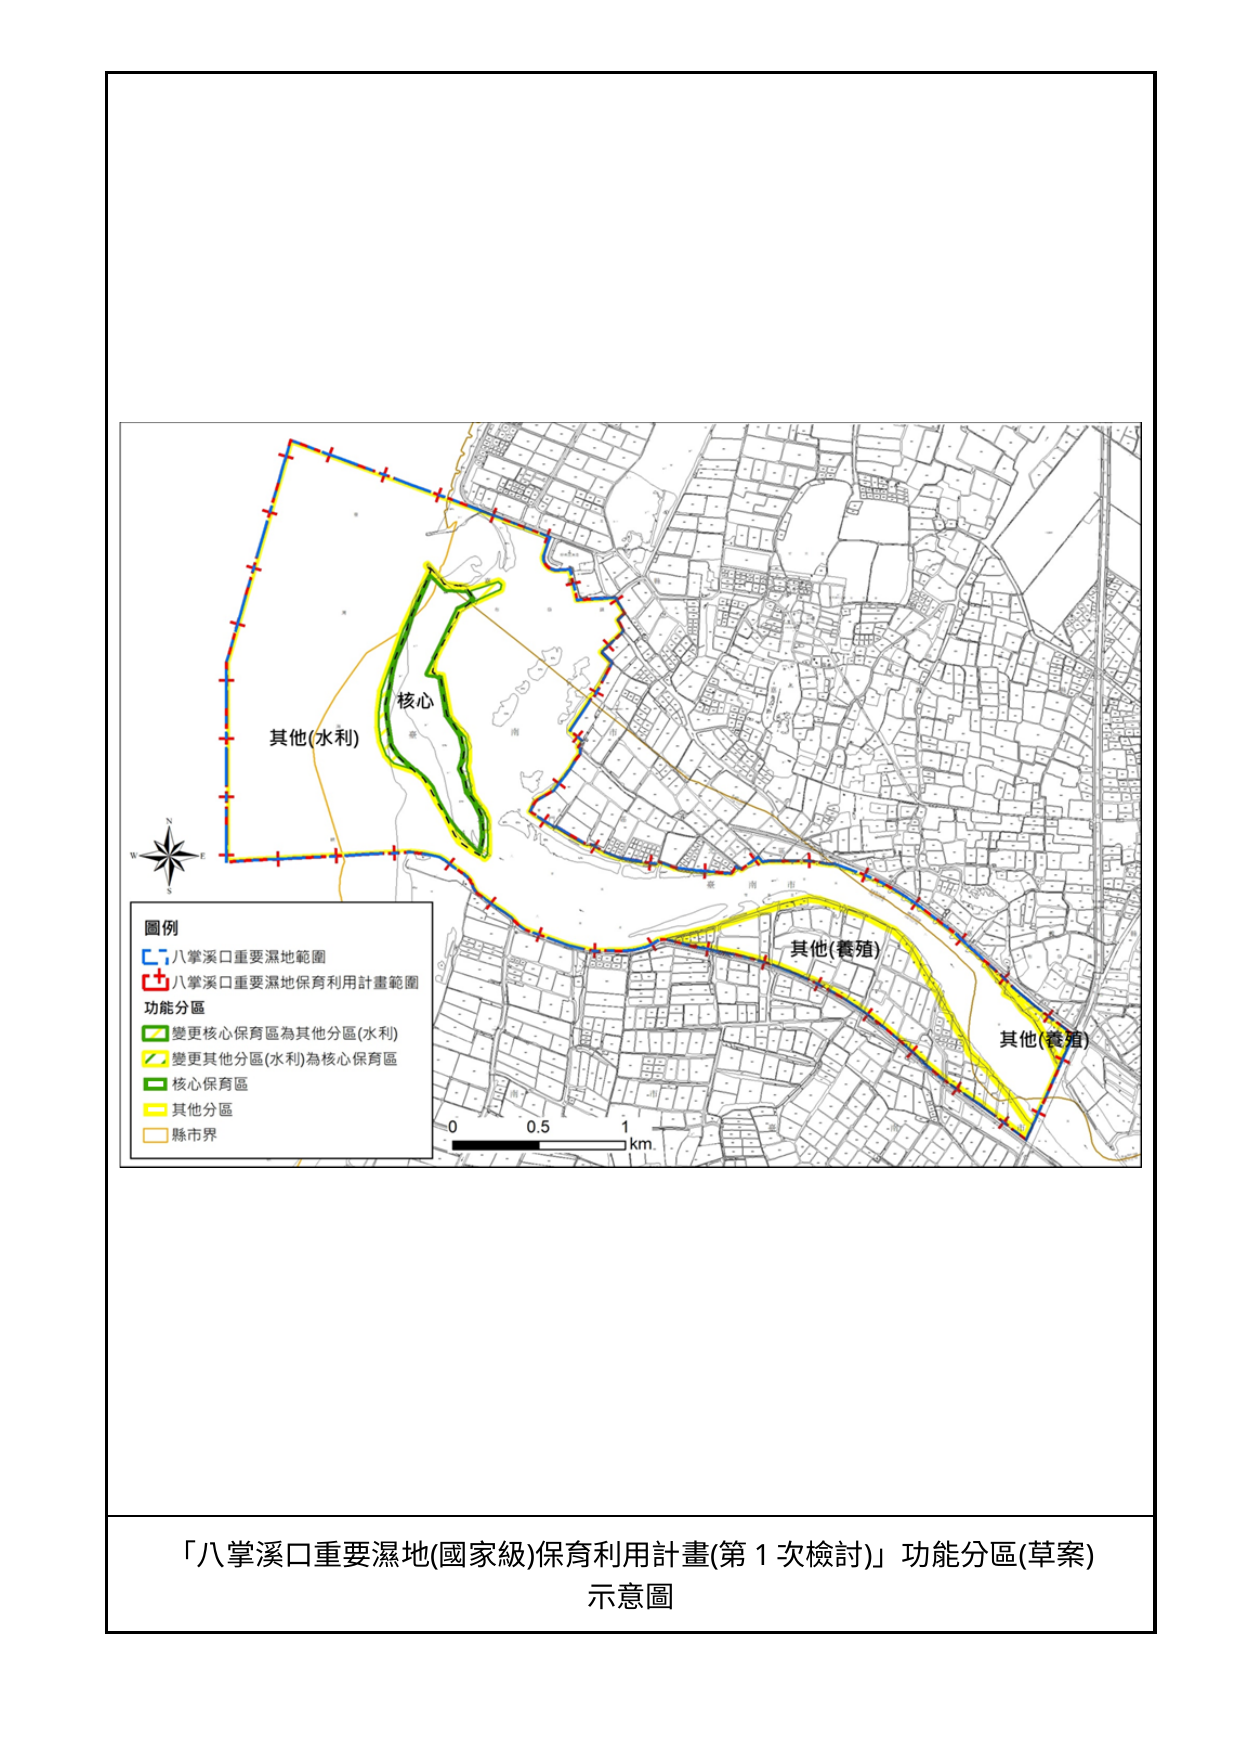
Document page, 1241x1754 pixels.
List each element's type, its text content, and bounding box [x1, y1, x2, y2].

table_cell 「八掌溪口重要濕地(國家級)保育利用計畫(第1次檢討)」功能分區(草案) 示意圖 [108, 1517, 1153, 1631]
picture [119, 422, 1142, 1168]
table_header [108, 74, 1153, 1515]
